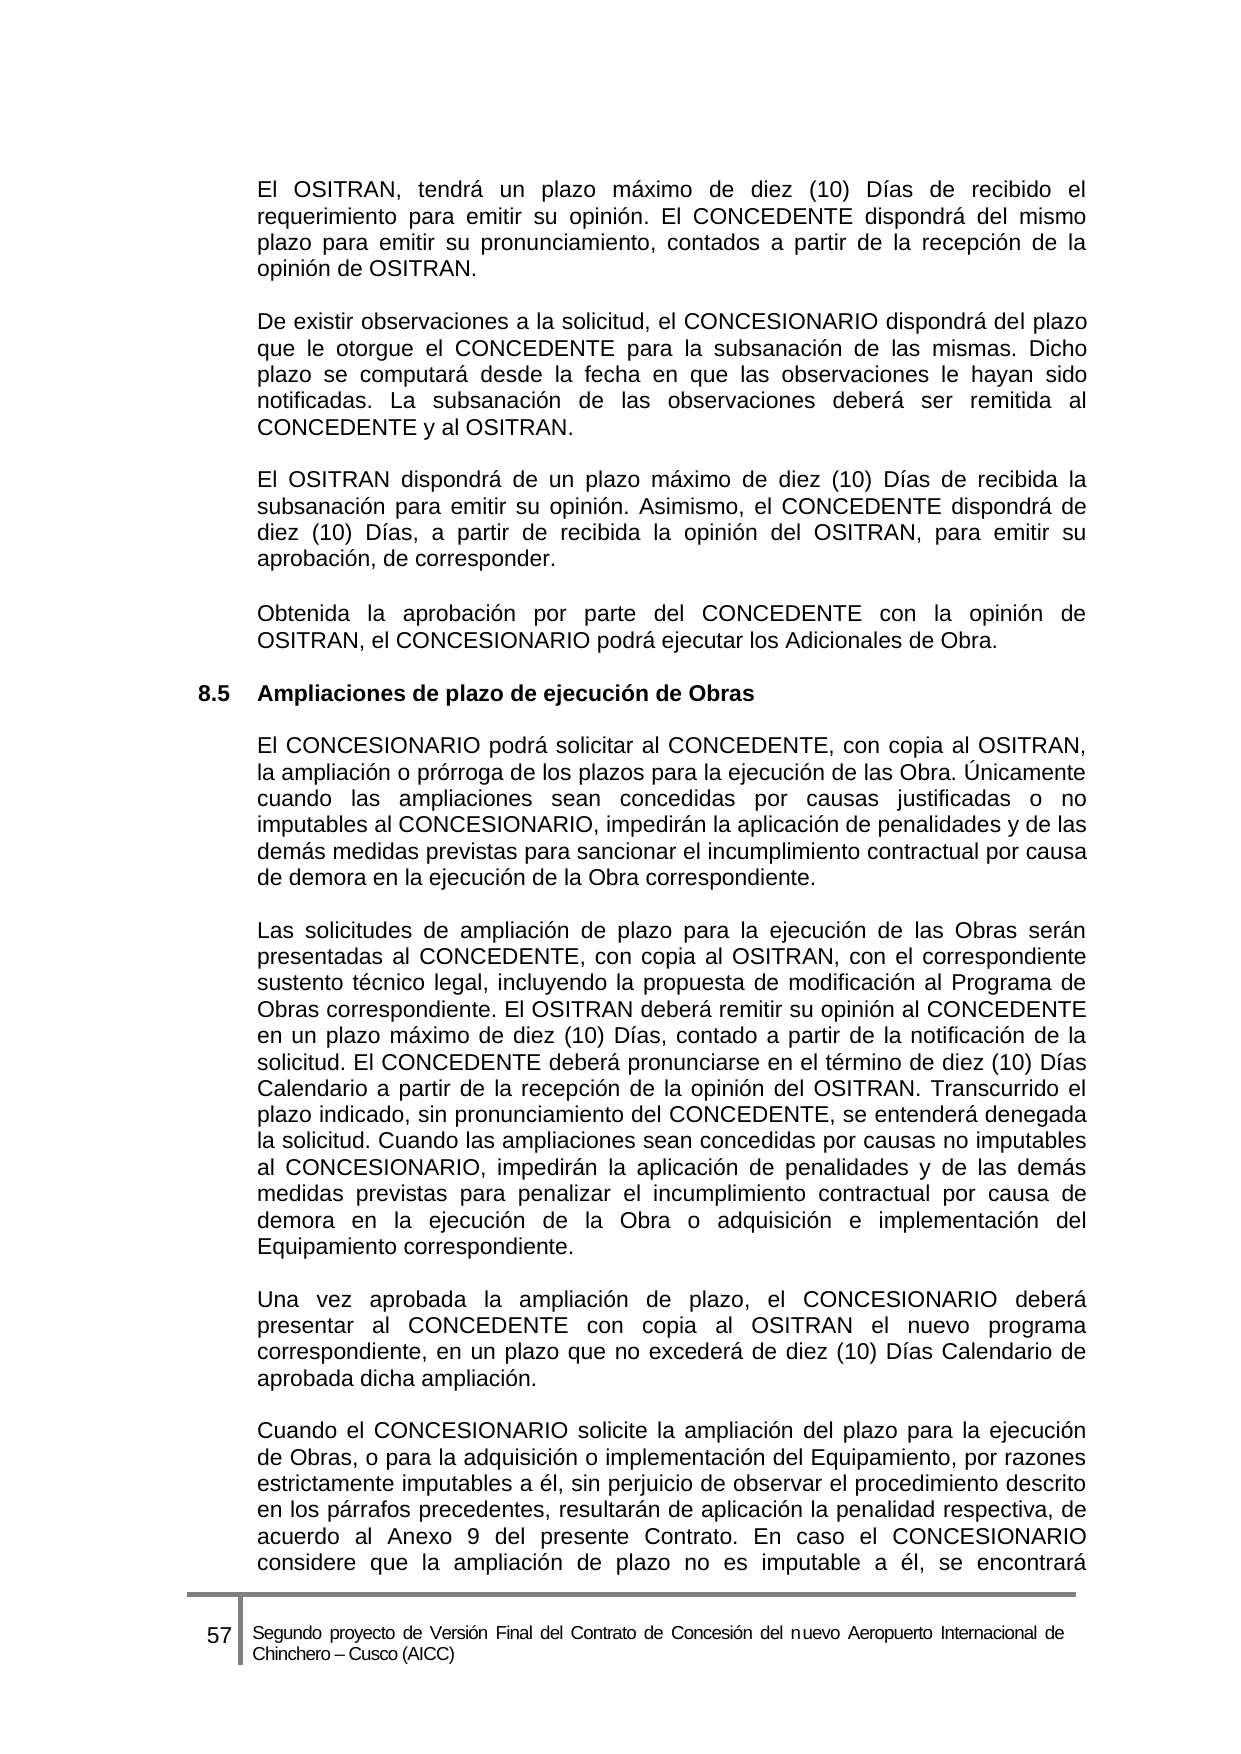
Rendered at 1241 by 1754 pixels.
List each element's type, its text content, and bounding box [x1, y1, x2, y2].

list Ampliaciones de plazo de ejecución de Obras [198, 679, 1087, 706]
text Una vez aprobada la ampliación de plazo, el CONCESIONARIO deberá presentar al CONCEDENTE con copia al OSITRAN el nuevo programa correspondiente, en un plazo que no excederá de diez (10) Días Calendario de aprobada dicha ampliación. [257, 1286, 1087, 1391]
text Obtenida la aprobación por parte del CONCEDENTE con la opinión de OSITRAN, el CONCESIONARIO podrá ejecutar los Adicionales de Obra. [257, 600, 1087, 653]
text El OSITRAN dispondrá de un plazo máximo de diez (10) Días de recibida la subsanación para emitir su opinión. Asimismo, el CONCEDENTE dispondrá de diez (10) Días, a partir de recibida la opinión del OSITRAN, para emitir su aprobación, de corresponder. [257, 466, 1087, 572]
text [257, 1417, 1087, 1576]
text Las solicitudes de ampliación de plazo para la ejecución de las Obras serán presentadas al CONCEDENTE, con copia al OSITRAN, con el correspondiente sustento técnico legal, incluyendo la propuesta de modificación al Programa de Obras correspondiente. El OSITRAN deberá remitir su opinión al CONCEDENTE en un plazo máximo de diez (10) Días, contado a partir de la notificación de la solicitud. El CONCEDENTE deberá pronunciarse en el término de diez (10) Días Calendario a partir de la recepción de la opinión del OSITRAN. Transcurrido el plazo indicado, sin pronunciamiento del CONCEDENTE, se entenderá denegada la solicitud. Cuando las ampliaciones sean concedidas por causas no imputables al CONCESIONARIO, impedirán la aplicación de penalidades y de las demás medidas previstas para penalizar el incumplimiento contractual por causa de demora en la ejecución de la Obra o adquisición e implementación del Equipamiento correspondiente. [257, 917, 1087, 1259]
text El OSITRAN, tendrá un plazo máximo de diez (10) Días de recibido el requerimiento para emitir su opinión. El CONCEDENTE dispondrá del mismo plazo para emitir su pronunciamiento, contados a partir de la recepción de la opinión de OSITRAN. [257, 176, 1087, 282]
text De existir observaciones a la solicitud, el CONCESIONARIO dispondrá del plazo que le otorgue el CONCEDENTE para la subsanación de las mismas. Dicho plazo se computará desde la fecha en que las observaciones le hayan sido notificadas. La subsanación de las observaciones deberá ser remitida al CONCEDENTE y al OSITRAN. [257, 308, 1087, 440]
text El CONCESIONARIO podrá solicitar al CONCEDENTE, con copia al OSITRAN, la ampliación o prórroga de los plazos para la ejecución de las Obra. Únicamente cuando las ampliaciones sean concedidas por causas justificadas o no imputables al CONCESIONARIO, impedirán la aplicación de penalidades y de las demás medidas previstas para sancionar el incumplimiento contractual por causa de demora en la ejecución de la Obra correspondiente. [257, 732, 1087, 890]
